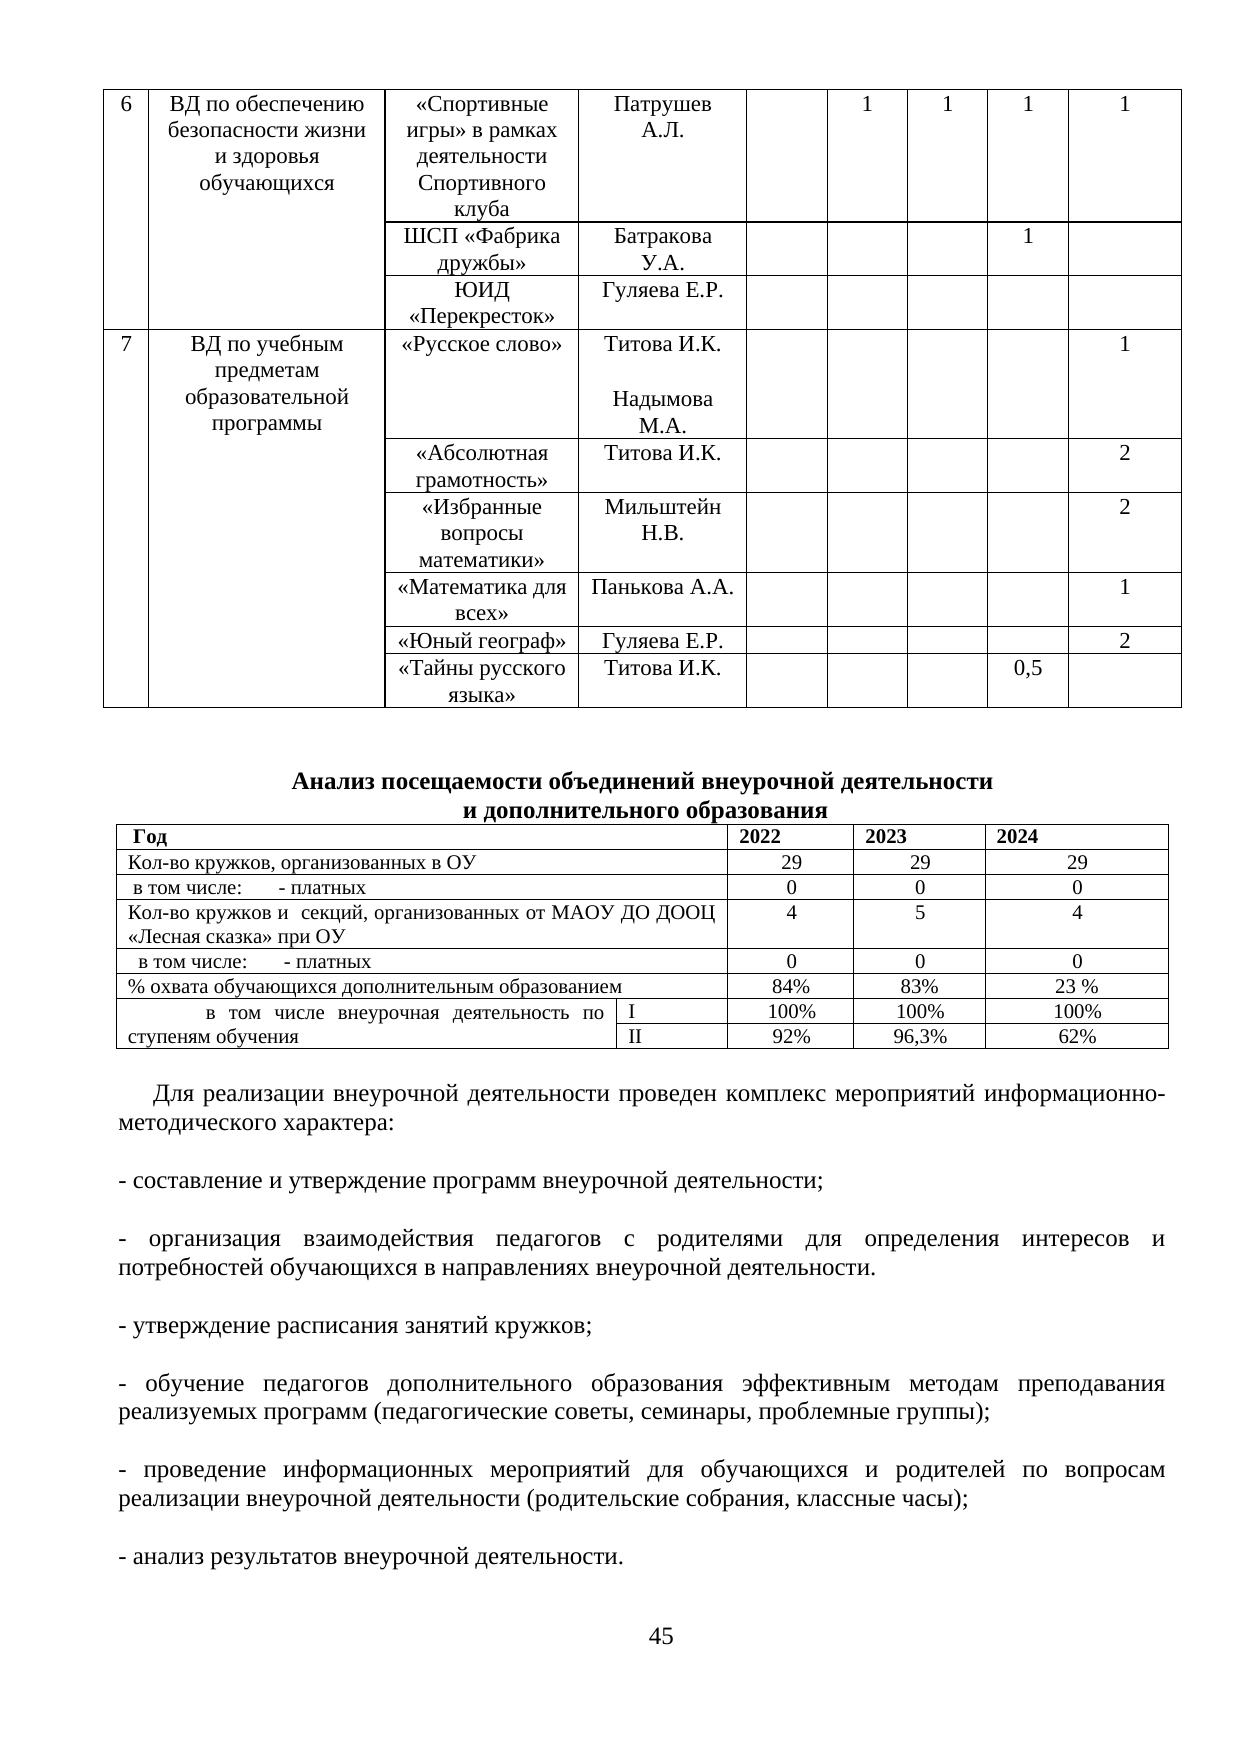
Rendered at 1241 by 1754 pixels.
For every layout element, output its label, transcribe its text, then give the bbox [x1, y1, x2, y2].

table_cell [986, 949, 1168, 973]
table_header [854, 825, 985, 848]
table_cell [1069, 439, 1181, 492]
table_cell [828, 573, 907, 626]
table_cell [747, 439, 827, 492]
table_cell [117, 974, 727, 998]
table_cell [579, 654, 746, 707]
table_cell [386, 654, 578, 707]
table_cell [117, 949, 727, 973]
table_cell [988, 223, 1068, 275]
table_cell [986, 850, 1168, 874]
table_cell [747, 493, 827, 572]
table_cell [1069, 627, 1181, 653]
text - утверждение расписания занятий кружков; [118, 1310, 1166, 1338]
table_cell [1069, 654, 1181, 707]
text Для реализации внеурочной деятельности проведен комплекс мероприятий информационно-методического характера: [118, 1078, 1166, 1136]
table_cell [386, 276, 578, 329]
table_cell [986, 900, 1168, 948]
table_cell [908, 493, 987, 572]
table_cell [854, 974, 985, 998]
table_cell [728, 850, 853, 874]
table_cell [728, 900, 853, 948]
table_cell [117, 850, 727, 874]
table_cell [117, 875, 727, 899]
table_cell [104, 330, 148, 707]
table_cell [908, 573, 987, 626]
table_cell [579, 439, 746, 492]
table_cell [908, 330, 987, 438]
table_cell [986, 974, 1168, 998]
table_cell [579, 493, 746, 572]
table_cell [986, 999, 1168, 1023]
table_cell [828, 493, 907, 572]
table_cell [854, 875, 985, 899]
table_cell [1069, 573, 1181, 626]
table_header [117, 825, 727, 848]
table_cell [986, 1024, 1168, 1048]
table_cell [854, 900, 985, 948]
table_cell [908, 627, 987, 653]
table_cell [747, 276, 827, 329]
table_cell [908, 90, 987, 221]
text - анализ результатов внеурочной деятельности. [118, 1541, 1166, 1570]
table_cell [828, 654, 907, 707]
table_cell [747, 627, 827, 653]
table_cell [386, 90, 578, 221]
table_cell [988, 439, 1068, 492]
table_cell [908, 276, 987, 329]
text - организация взаимодействия педагогов с родителями для определения интересов и потребностей обучающихся в направлениях внеурочной деятельности. [118, 1223, 1166, 1281]
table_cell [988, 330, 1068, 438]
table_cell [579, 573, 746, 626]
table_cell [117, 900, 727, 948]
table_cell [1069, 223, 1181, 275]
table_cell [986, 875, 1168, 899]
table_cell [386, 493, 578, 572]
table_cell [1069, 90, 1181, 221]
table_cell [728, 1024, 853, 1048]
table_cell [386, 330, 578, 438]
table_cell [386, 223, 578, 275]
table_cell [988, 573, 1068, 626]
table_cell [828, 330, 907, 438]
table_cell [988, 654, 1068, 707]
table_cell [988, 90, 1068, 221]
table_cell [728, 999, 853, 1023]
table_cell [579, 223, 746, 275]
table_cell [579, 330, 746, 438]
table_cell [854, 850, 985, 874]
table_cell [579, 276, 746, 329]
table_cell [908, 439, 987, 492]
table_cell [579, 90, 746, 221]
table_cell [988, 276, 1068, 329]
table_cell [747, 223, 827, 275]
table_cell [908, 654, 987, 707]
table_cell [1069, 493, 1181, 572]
text - обучение педагогов дополнительного образования эффективным методам преподавания реализуемых программ (педагогические советы, семинары, проблемные группы); [118, 1368, 1166, 1425]
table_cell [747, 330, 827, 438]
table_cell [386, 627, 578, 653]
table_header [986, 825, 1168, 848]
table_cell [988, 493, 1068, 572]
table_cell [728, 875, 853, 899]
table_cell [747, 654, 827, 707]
text и дополнительного образования [118, 795, 1166, 823]
text Анализ посещаемости объединений внеурочной деятельности [118, 766, 1166, 795]
text - проведение информационных мероприятий для обучающихся и родителей по вопросам реализации внеурочной деятельности (родительские собрания, классные часы); [118, 1454, 1166, 1512]
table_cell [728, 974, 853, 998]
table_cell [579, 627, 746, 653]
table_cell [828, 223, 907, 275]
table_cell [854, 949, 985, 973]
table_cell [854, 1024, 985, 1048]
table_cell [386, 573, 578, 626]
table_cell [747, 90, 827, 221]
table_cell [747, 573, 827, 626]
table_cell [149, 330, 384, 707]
text - составление и утверждение программ внеурочной деятельности; [118, 1165, 1166, 1194]
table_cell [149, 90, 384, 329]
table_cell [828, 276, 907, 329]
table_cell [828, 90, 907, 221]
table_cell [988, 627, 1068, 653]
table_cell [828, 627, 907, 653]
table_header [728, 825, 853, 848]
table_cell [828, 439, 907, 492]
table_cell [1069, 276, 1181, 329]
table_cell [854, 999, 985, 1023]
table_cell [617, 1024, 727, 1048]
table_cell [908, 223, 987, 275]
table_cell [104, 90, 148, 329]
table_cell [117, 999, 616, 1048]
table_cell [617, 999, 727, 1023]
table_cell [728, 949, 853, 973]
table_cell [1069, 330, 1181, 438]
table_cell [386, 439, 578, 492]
